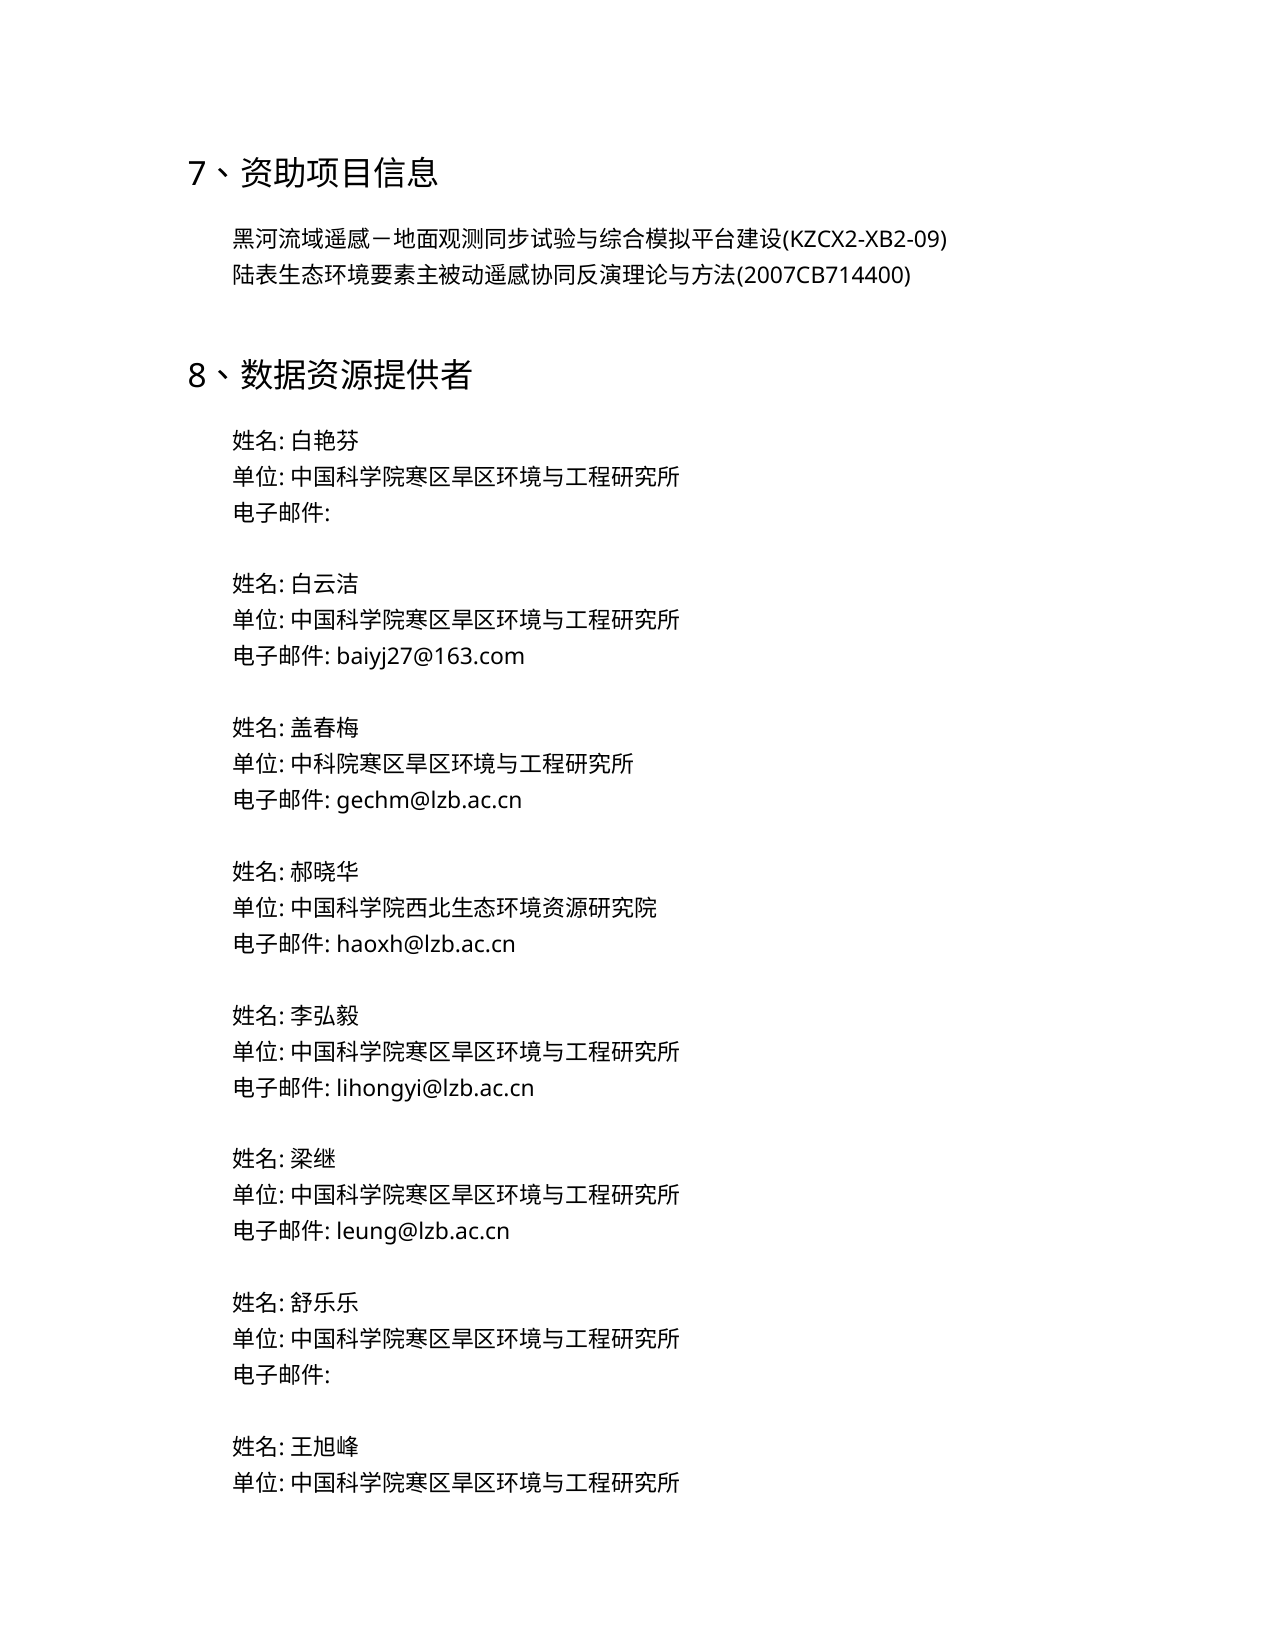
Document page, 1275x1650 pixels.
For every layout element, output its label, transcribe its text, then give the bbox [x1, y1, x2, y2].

text 黑河流域遥感－地面观测同步试验与综合模拟平台建设(KZCX2-XB2-09) 陆表生态环境要素主被动遥感协同反演理论与方法(2007CB714400) [232, 223, 1087, 326]
text 7、资助项目信息 [187, 150, 1087, 195]
text 8、数据资源提供者 [187, 352, 1087, 397]
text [232, 425, 1087, 1498]
